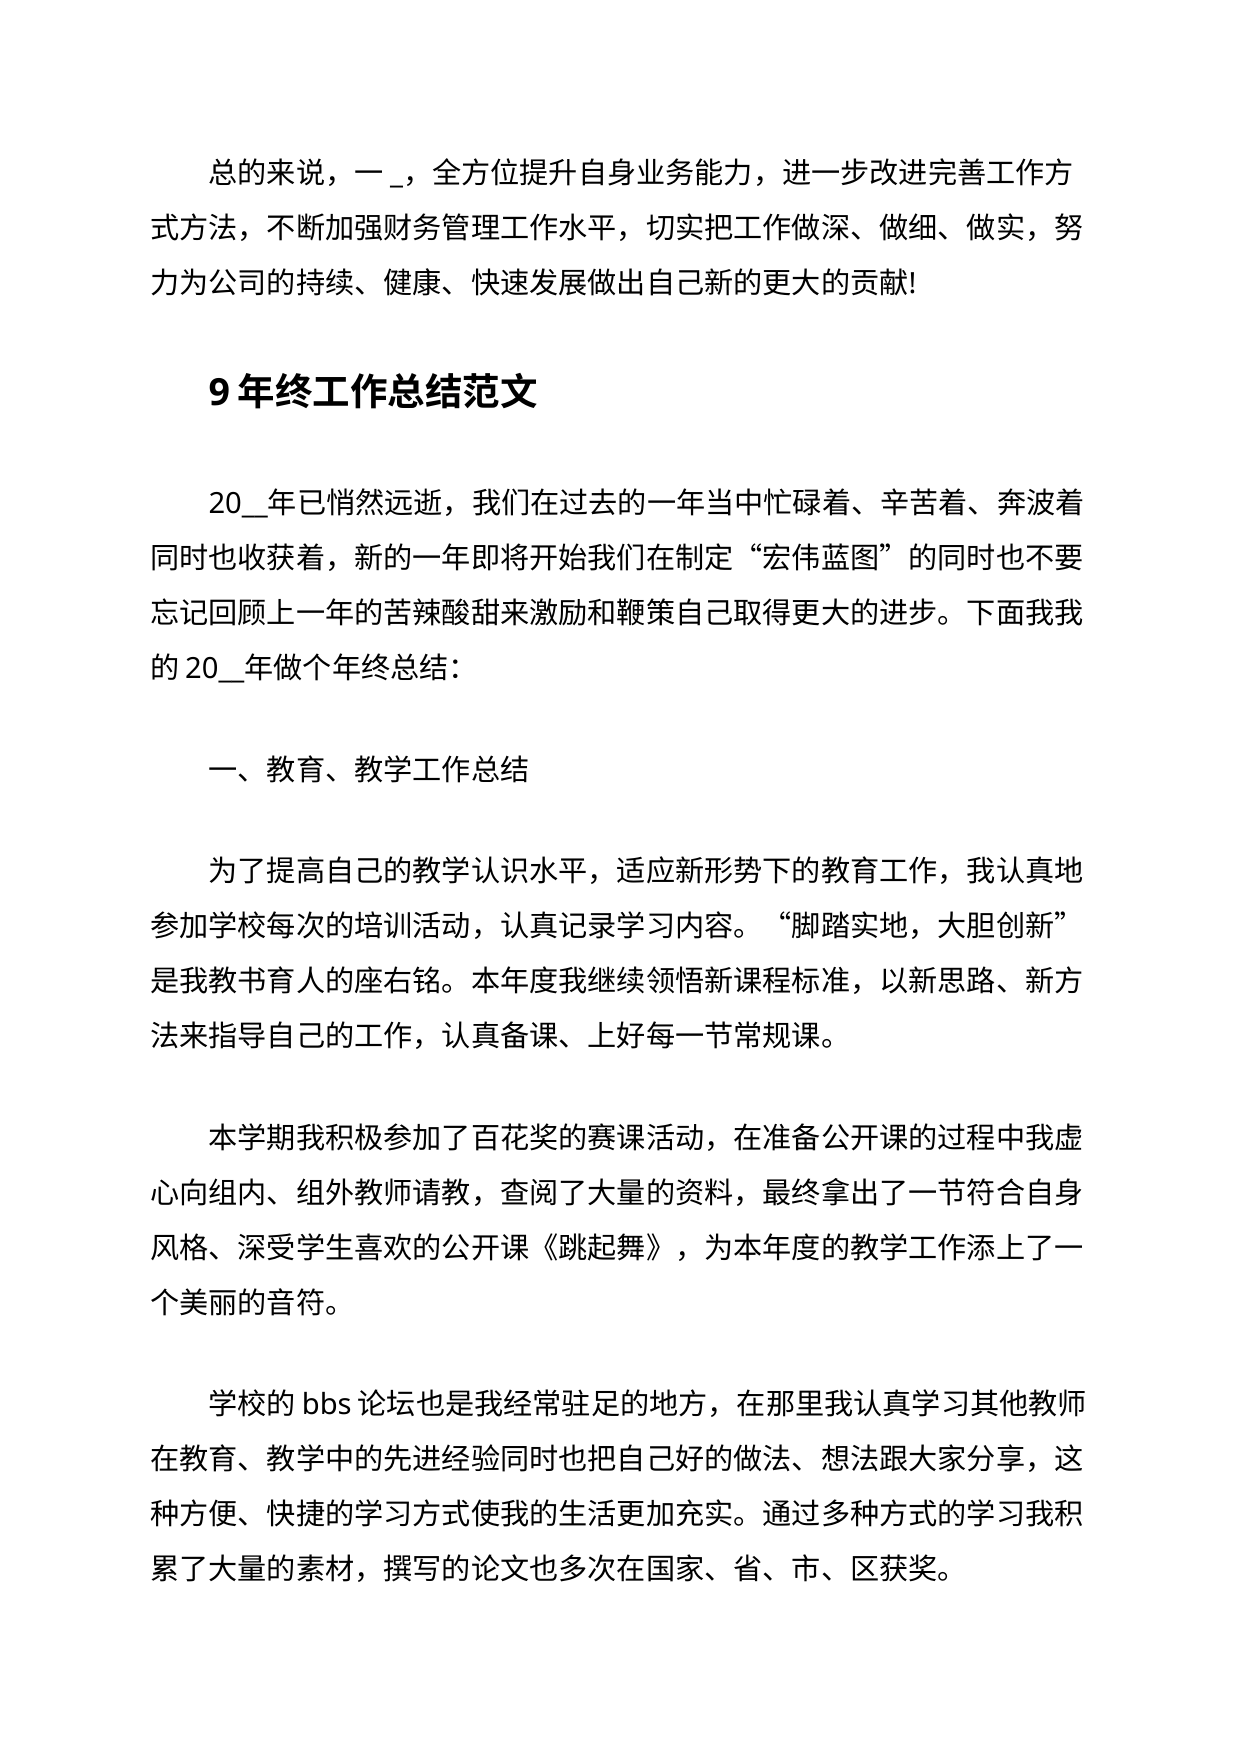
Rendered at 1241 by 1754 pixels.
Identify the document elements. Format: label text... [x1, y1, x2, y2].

text 本学期我积极参加了百花奖的赛课活动，在准备公开课的过程中我虚心向组内、组外教师请教，查阅了大量的资料，最终拿出了一节符合自身风格、深受学生喜欢的公开课《跳起舞》，为本年度的教学工作添上了一个美丽的音符。 [150, 1114, 1090, 1321]
text 总的来说，一 _，全方位提升自身业务能力，进一步改进完善工作方式方法，不断加强财务管理工作水平，切实把工作做深、做细、做实，努力为公司的持续、健康、快速发展做出自己新的更大的贡献! [150, 150, 1090, 302]
text 一、教育、教学工作总结 [150, 746, 1090, 788]
text 学校的bbs论坛也是我经常驻足的地方，在那里我认真学习其他教师在教育、教学中的先进经验同时也把自己好的做法、想法跟大家分享，这种方便、快捷的学习方式使我的生活更加充实。通过多种方式的学习我积累了大量的素材，撰写的论文也多次在国家、省、市、区获奖。 [150, 1381, 1090, 1588]
text 为了提高自己的教学认识水平，适应新形势下的教育工作，我认真地参加学校每次的培训活动，认真记录学习内容。“脚踏实地，大胆创新”是我教书育人的座右铭。本年度我继续领悟新课程标准，以新思路、新方法来指导自己的工作，认真备课、上好每一节常规课。 [150, 848, 1090, 1055]
text 9年终工作总结范文 [150, 362, 1090, 416]
text 20__年已悄然远逝，我们在过去的一年当中忙碌着、辛苦着、奔波着同时也收获着，新的一年即将开始我们在制定“宏伟蓝图”的同时也不要忘记回顾上一年的苦辣酸甜来激励和鞭策自己取得更大的进步。下面我我的20__年做个年终总结： [150, 479, 1090, 687]
